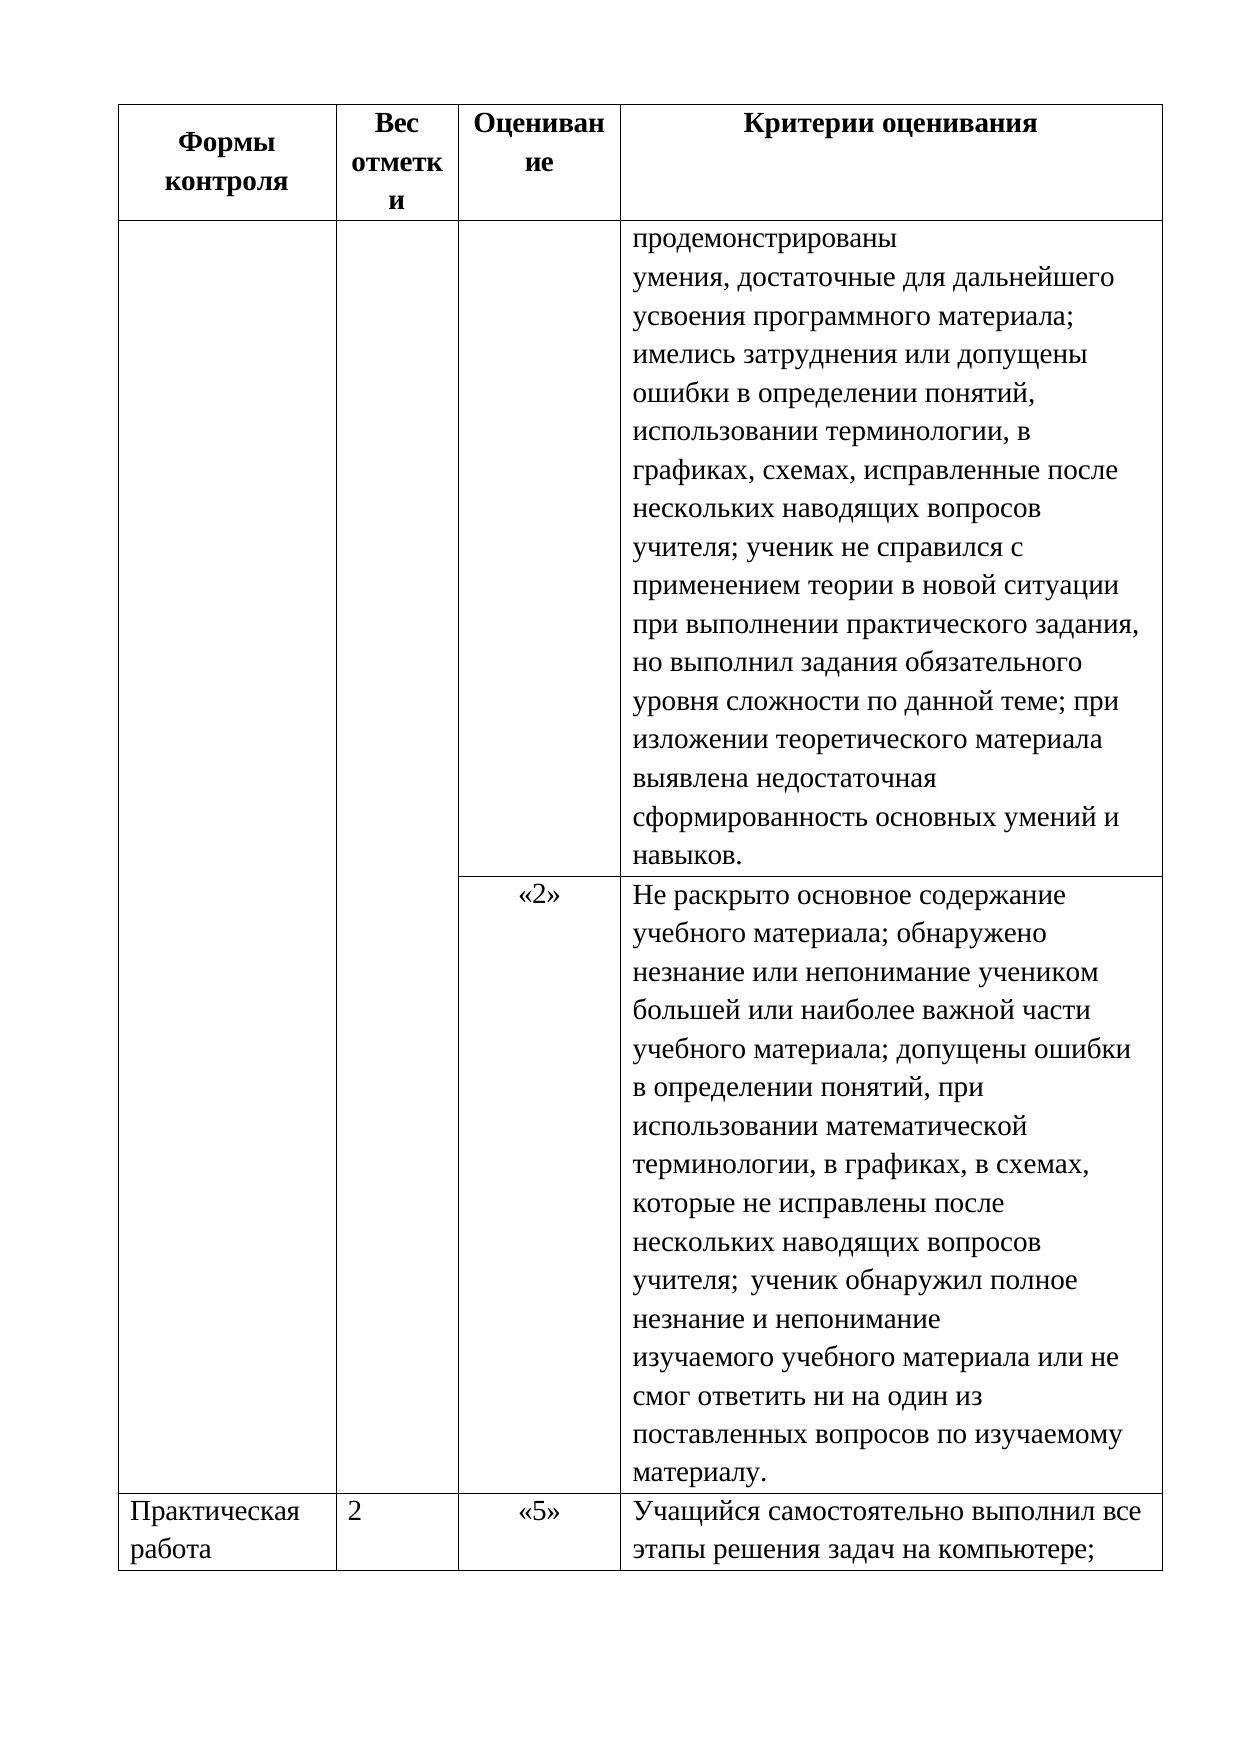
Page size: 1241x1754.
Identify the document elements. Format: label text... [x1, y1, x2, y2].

table_header Формы контроля [119, 105, 336, 220]
table_cell Практическая работа [119, 1494, 336, 1570]
table_cell [337, 221, 458, 1493]
table_cell Учащийся самостоятельно выполнил все этапы решения задач на компьютере; [621, 1494, 1162, 1570]
table_header Критерии оценивания [621, 105, 1162, 220]
table_cell «2» [459, 877, 620, 1493]
table_cell «5» [459, 1494, 620, 1570]
table_cell продемонстрированы умения, достаточные для дальнейшего усвоения программного материала; имелись затруднения или допущены ошибки в определении понятий, использовании терминологии, в графиках, схемах, исправленные после нескольких наводящих вопросов учителя; ученик не справился с применением теории в новой ситуации при выполнении практического задания, но выполнил задания обязательного уровня сложности по данной теме; при изложении теоретического материала выявлена недостаточная сформированность основных умений и навыков. [621, 221, 1162, 876]
table_cell [459, 221, 620, 876]
table_cell 2 [337, 1494, 458, 1570]
table_cell [119, 221, 336, 1493]
table_header Вес отметк и [337, 105, 458, 220]
table_header Оцениван ие [459, 105, 620, 220]
table_cell Не раскрыто основное содержание учебного материала; обнаружено незнание или непонимание учеником большей или наиболее важной части учебного материала; допущены ошибки в определении понятий, при использовании математической терминологии, в графиках, в схемах, которые не исправлены после нескольких наводящих вопросов учителя; ученик обнаружил полное незнание и непонимание изучаемого учебного материала или не смог ответить ни на один из поставленных вопросов по изучаемому материалу. [621, 877, 1162, 1493]
